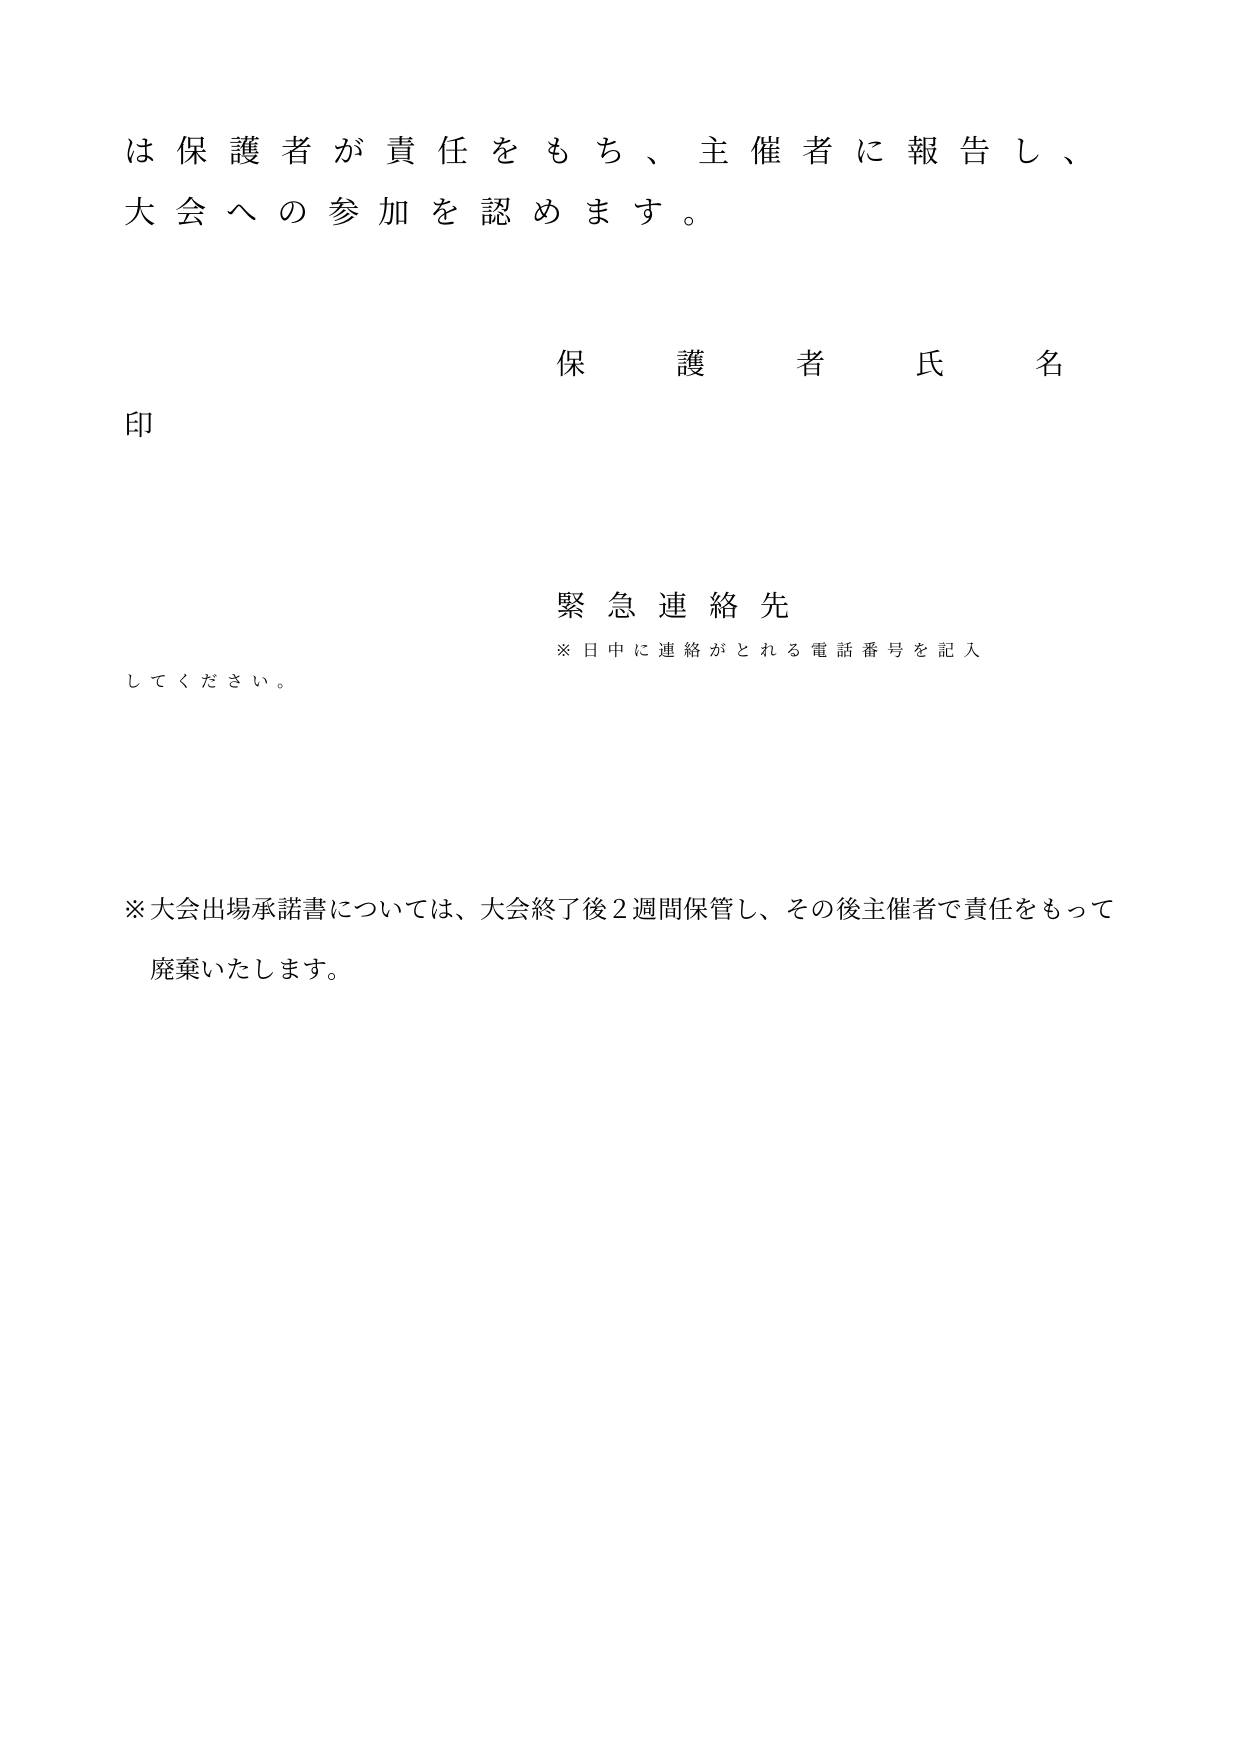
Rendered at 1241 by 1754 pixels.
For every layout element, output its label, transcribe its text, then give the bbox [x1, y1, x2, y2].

text 廃棄いたします。 [124, 938, 1116, 998]
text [124, 119, 1116, 240]
text ※日中に連絡がとれる電話番号を記入してください。 [124, 634, 989, 695]
text 保護者氏名 印 [124, 331, 1086, 453]
text 緊急連絡先 [124, 574, 989, 634]
text ※大会出場承諾書については、大会終了後２週間保管し、その後主催者で責任をもって [124, 877, 1116, 938]
